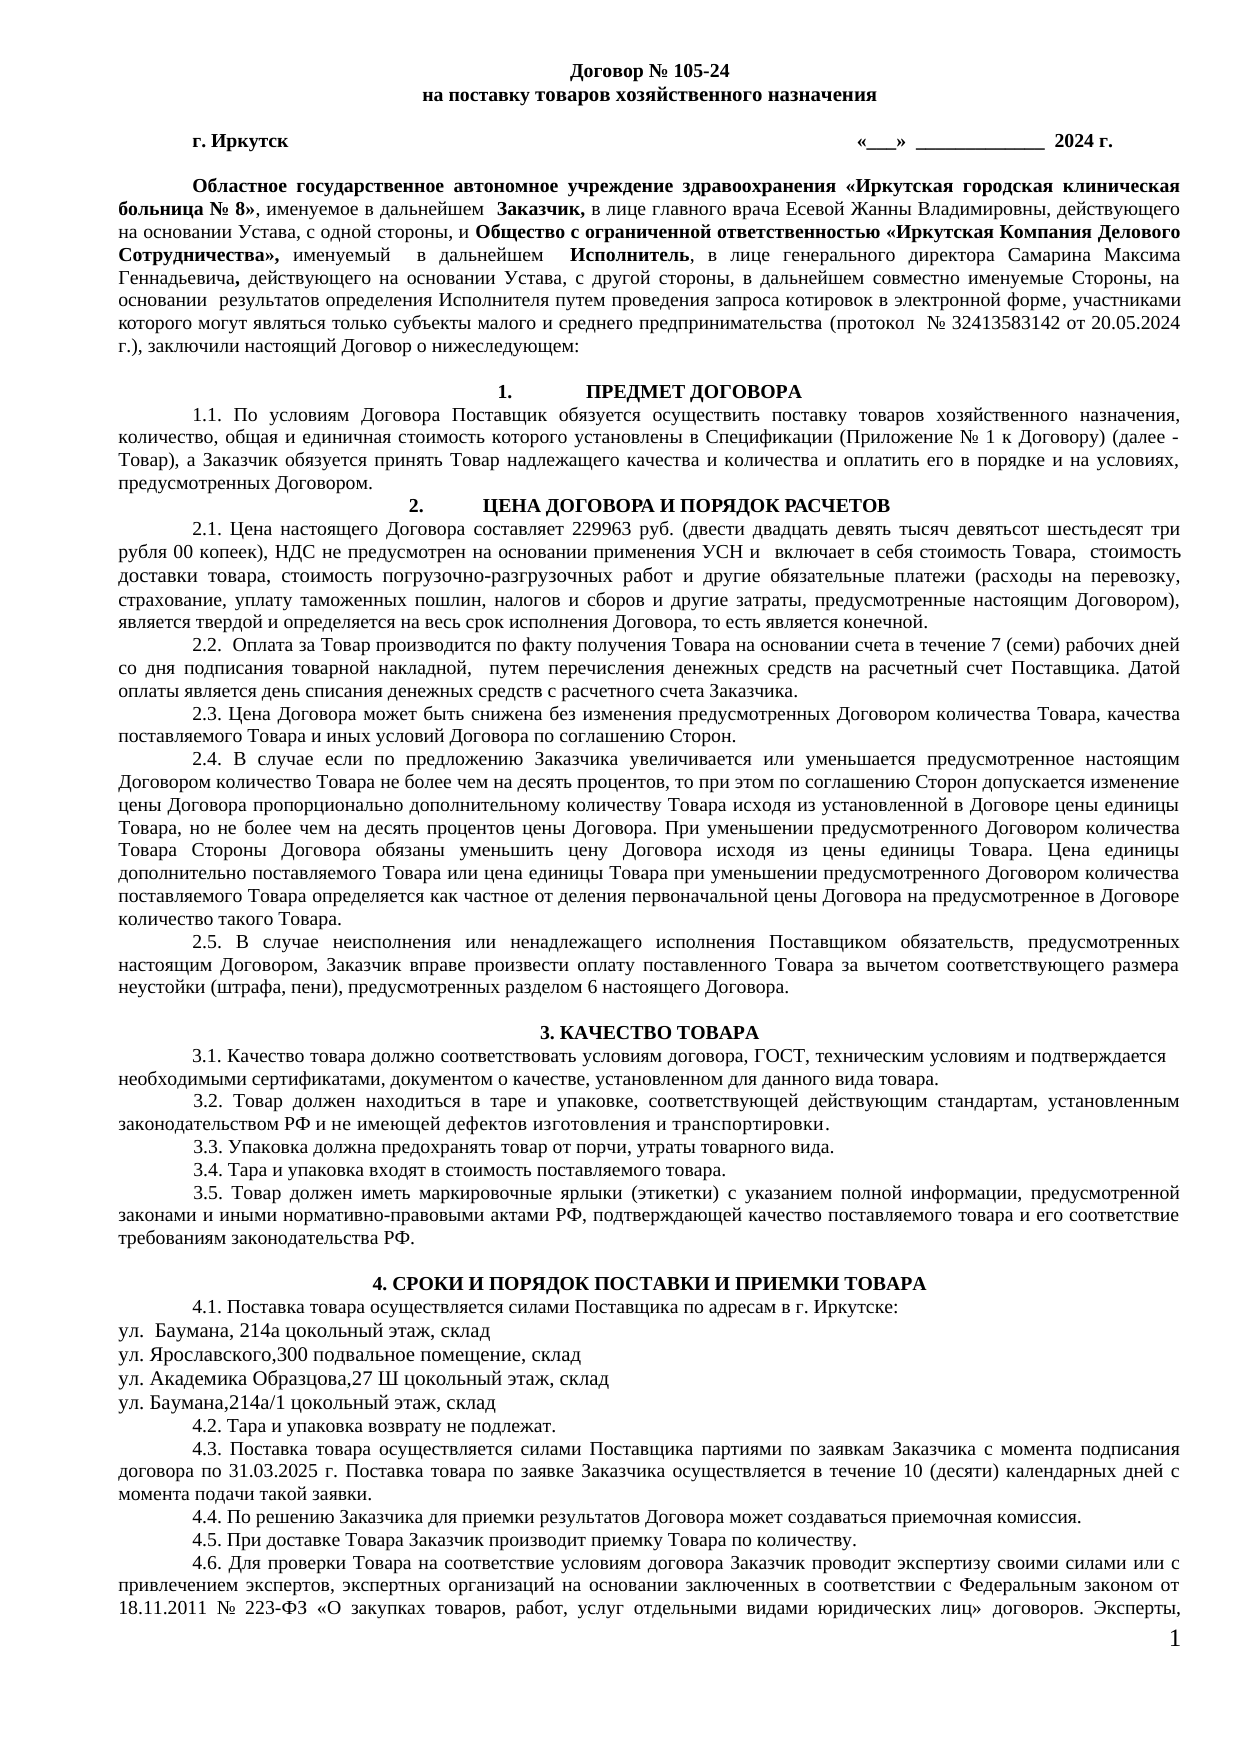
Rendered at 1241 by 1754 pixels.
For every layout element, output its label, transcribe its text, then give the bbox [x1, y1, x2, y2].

text 4.5. При доставке Товара Заказчик производит приемку Товара по количеству. [118, 1528, 1182, 1551]
text 4. СРОКИ И ПОРЯДОК ПОСТАВКИ И ПРИЕМКИ ТОВАРА [118, 1272, 1181, 1295]
text ул. Ярославского,300 подвальное помещение, склад [118, 1342, 1181, 1366]
subtitle ЦЕНА ДОГОВОРА И ПОРЯДОК РАСЧЕТОВ [118, 494, 1181, 517]
text ул. Баумана, 214а цокольный этаж, склад [118, 1317, 1181, 1342]
text 4.2. Тара и упаковка возврату не подлежат. [118, 1414, 1181, 1437]
text 3.5. Товар должен иметь маркировочные ярлыки (этикетки) с указанием полной информации, предусмотренной законами и иными нормативно-правовыми актами РФ, подтверждающей качество поставляемого товара и его соответствие требованиям законодательства РФ. [118, 1181, 1181, 1249]
text 4.4. По решению Заказчика для приемки результатов Договора может создаваться приемочная комиссия. [118, 1505, 1181, 1528]
text 4.3. Поставка товара осуществляется силами Поставщика партиями по заявкам Заказчика с момента подписания договора по 31.03.2025 г. Поставка товара по заявке Заказчика осуществляется в течение 10 (десяти) календарных дней с момента подачи такой заявки. [118, 1437, 1181, 1505]
text г. Иркутск «___» _____________ 2024 г. [118, 129, 1181, 152]
text Областное государственное автономное учреждение здравоохранения «Иркутская городская клиническая больница № 8», именуемое в дальнейшем Заказчик, в лице главного врача Есевой Жанны Владимировны, действующего на основании Устава, с одной стороны, и Общество с ограниченной ответственностью «Иркутская Компания Делового Сотрудничества», именуемый в дальнейшем Исполнитель, в лице генерального директора Самарина Максима Геннадьевича, действующего на основании Устава, с другой стороны, в дальнейшем совместно именуемые Стороны, на основании результатов определения Исполнителя путем проведения запроса котировок в электронной форме, участниками которого могут являться только субъекты малого и среднего предпринимательства (протокол № 32413583142 от 20.05.2024 г.), заключили настоящий Договор о нижеследующем: [118, 174, 1181, 357]
title Договор № 105-24 [118, 59, 1181, 82]
text ул. Академика Образцова,27 Ш цокольный этаж, склад [118, 1366, 1181, 1390]
text 3.1. Качество товара должно соответствовать условиям договора, ГОСТ, техническим условиям и подтверждается необходимыми сертификатами, документом о качестве, установленном для данного вида товара. [118, 1044, 1168, 1089]
text 2.3. Цена Договора может быть снижена без изменения предусмотренных Договором количества Товара, качества поставляемого Товара и иных условий Договора по соглашению Сторон. [118, 702, 1181, 747]
text 3.3. Упаковка должна предохранять товар от порчи, утраты товарного вида. [118, 1135, 1181, 1158]
list ПРЕДМЕТ ДОГОВОРА [118, 380, 1181, 402]
text ул. Баумана,214а/1 цокольный этаж, склад [118, 1390, 1181, 1414]
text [118, 1551, 1181, 1619]
text 2.5. В случае неисполнения или ненадлежащего исполнения Поставщиком обязательств, предусмотренных настоящим Договором, Заказчик вправе произвести оплату поставленного Товара за вычетом соответствующего размера неустойки (штрафа, пени), предусмотренных разделом 6 настоящего Договора. [118, 930, 1181, 998]
text на поставку товаров хозяйственного назначения [118, 82, 1181, 106]
text 3.4. Тара и упаковка входят в стоимость поставляемого товара. [118, 1158, 1181, 1181]
text 2.1. Цена настоящего Договора составляет 229963 руб. (двести двадцать девять тысяч девятьсот шестьдесят три рубля 00 копеек), НДС не предусмотрен на основании применения УСН и включает в себя стоимость Товара, стоимость доставки товара, стоимость погрузочно-разгрузочных работ и другие обязательные платежи (расходы на перевозку, страхование, уплату таможенных пошлин, налогов и сборов и другие затраты, предусмотренные настоящим Договором), является твердой и определяется на весь срок исполнения Договора, то есть является конечной. [118, 517, 1181, 633]
text 4.1. Поставка товара осуществляется силами Поставщика по адресам в г. Иркутске: [118, 1295, 1181, 1317]
text 1.1. По условиям Договора Поставщик обязуется осуществить поставку товаров хозяйственного назначения, количество, общая и единичная стоимость которого установлены в Спецификации (Приложение № 1 к Договору) (далее - Товар), а Заказчик обязуется принять Товар надлежащего качества и количества и оплатить его в порядке и на условиях, предусмотренных Договором. [118, 402, 1181, 494]
text 2.4. В случае если по предложению Заказчика увеличивается или уменьшается предусмотренное настоящим Договором количество Товара не более чем на десять процентов, то при этом по соглашению Сторон допускается изменение цены Договора пропорционально дополнительному количеству Товара исходя из установленной в Договоре цены единицы Товара, но не более чем на десять процентов цены Договора. При уменьшении предусмотренного Договором количества Товара Стороны Договора обязаны уменьшить цену Договора исходя из цены единицы Товара. Цена единицы дополнительно поставляемого Товара или цена единицы Товара при уменьшении предусмотренного Договором количества поставляемого Товара определяется как частное от деления первоначальной цены Договора на предусмотренное в Договоре количество такого Товара. [118, 747, 1181, 930]
text 3.2. Товар должен находиться в таре и упаковке, соответствующей действующим стандартам, установленным законодательством РФ и не имеющей дефектов изготовления и транспортировки. [118, 1089, 1181, 1135]
text 3. КАЧЕСТВО ТОВАРА [118, 1021, 1181, 1044]
text 2.2. Оплата за Товар производится по факту получения Товара на основании счета в течение 7 (семи) рабочих дней со дня подписания товарной накладной, путем перечисления денежных средств на расчетный счет Поставщика. Датой оплаты является день списания денежных средств с расчетного счета Заказчика. [118, 633, 1181, 702]
